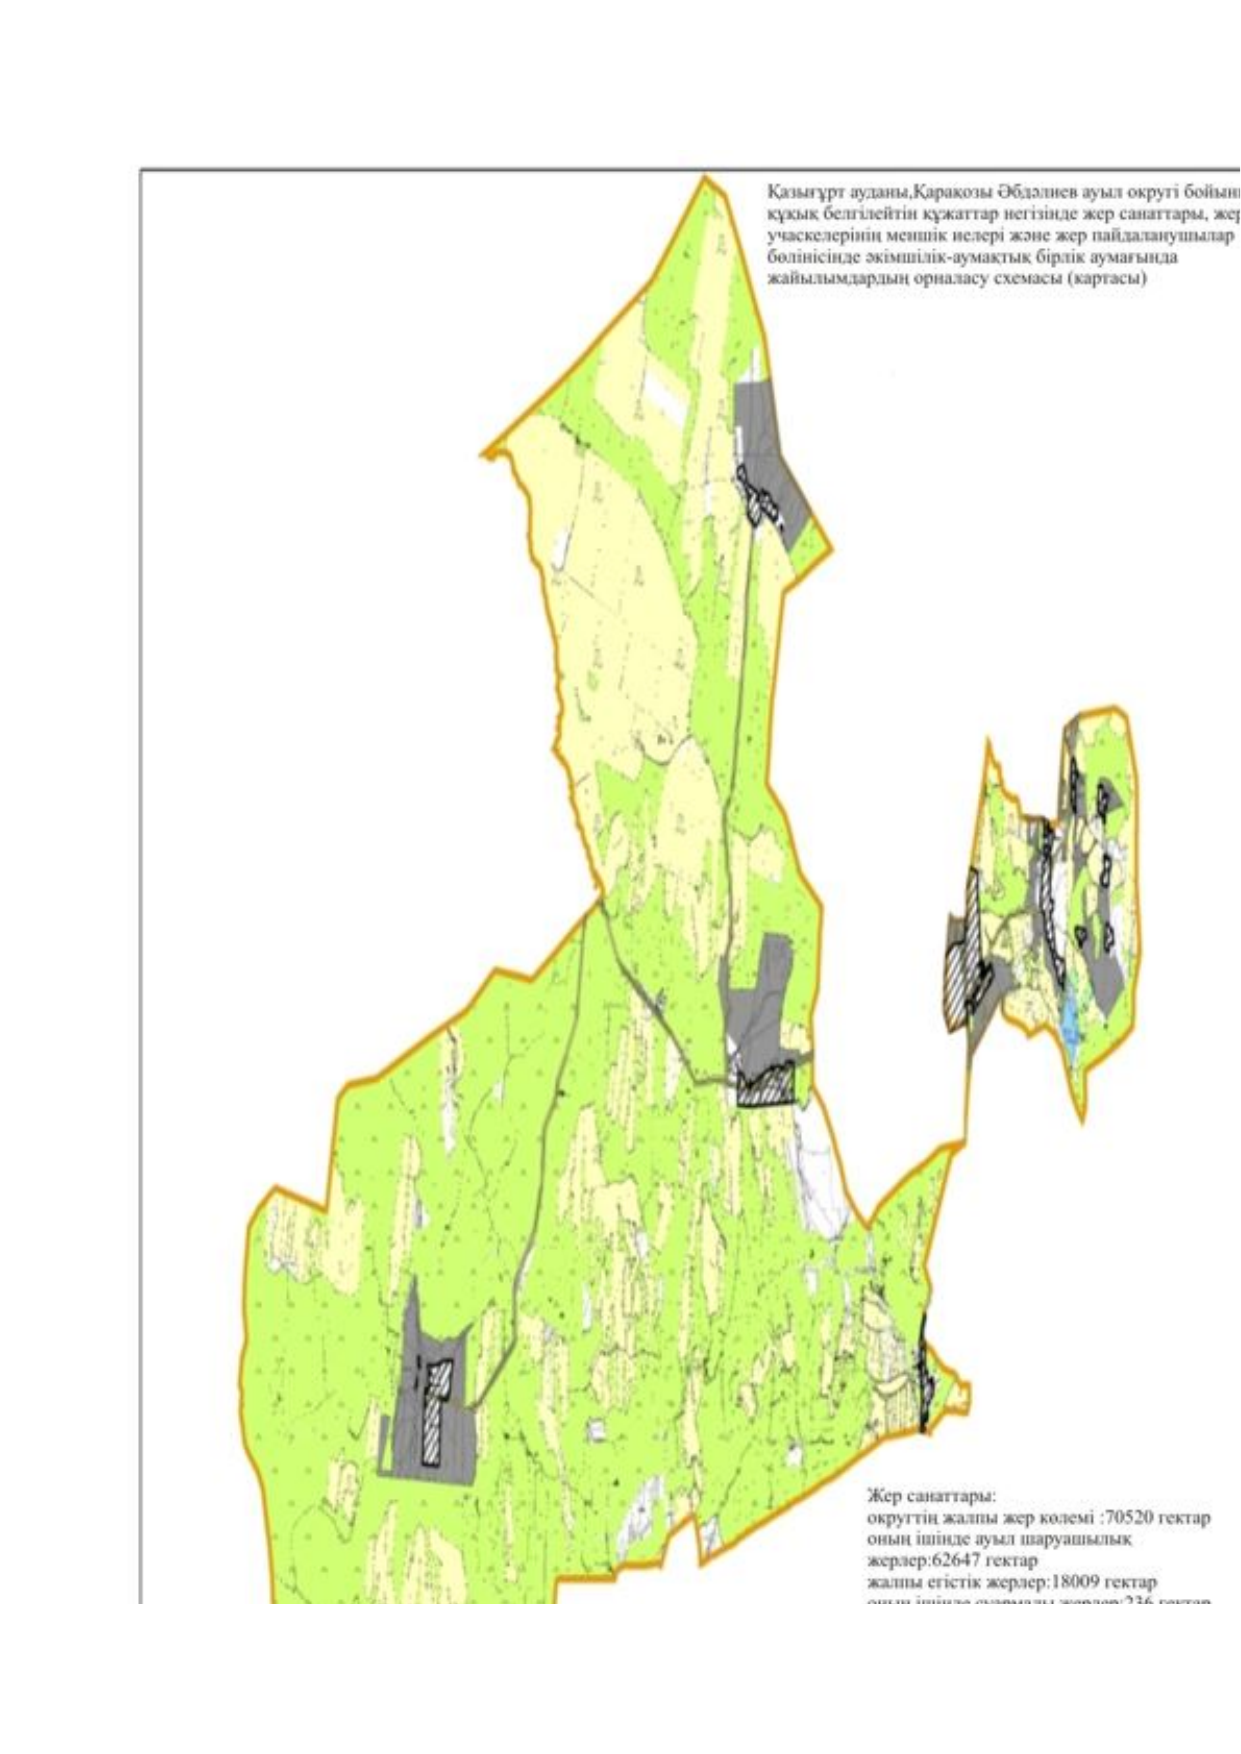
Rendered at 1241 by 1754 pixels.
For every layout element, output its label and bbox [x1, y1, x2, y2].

picture [112, 150, 1241, 1604]
